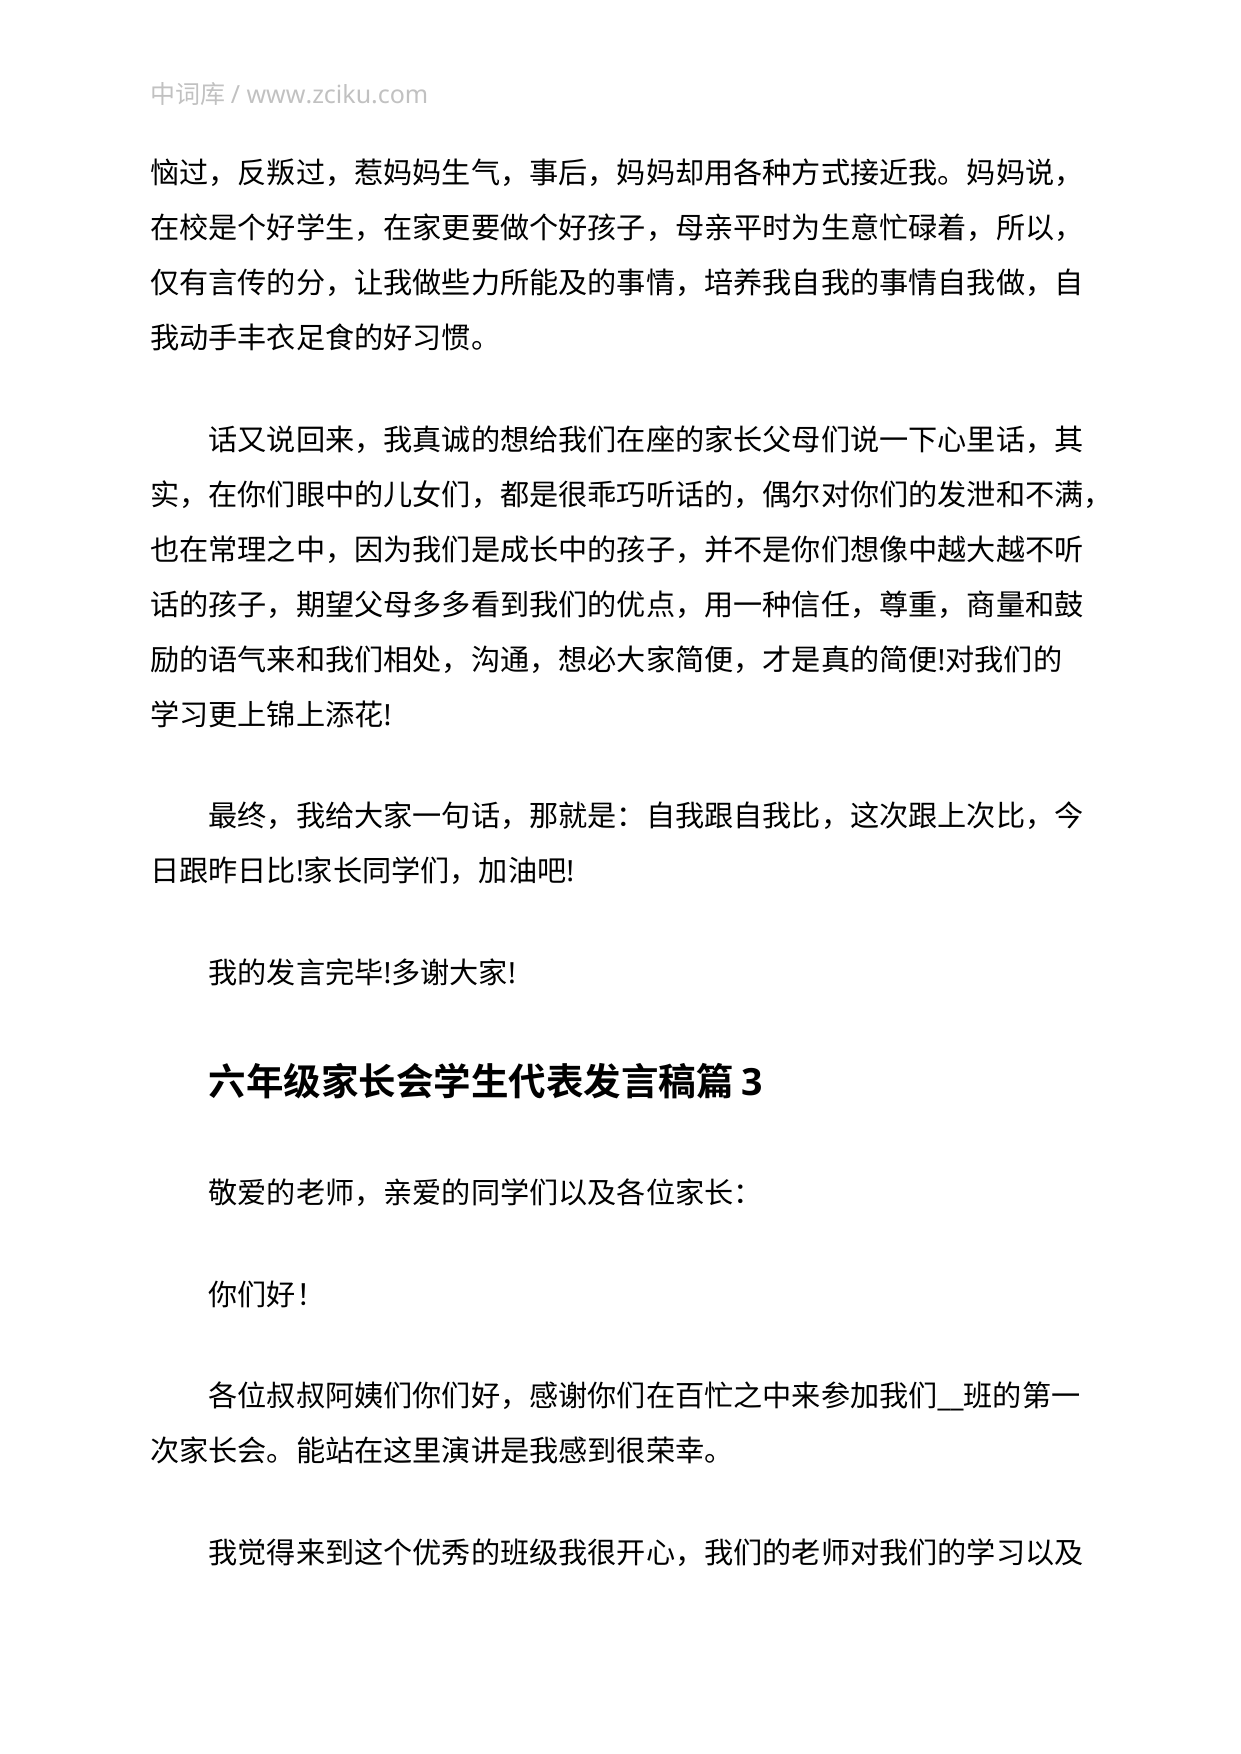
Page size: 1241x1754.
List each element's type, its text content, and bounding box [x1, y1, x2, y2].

text 六年级家长会学生代表发言稿篇3 [150, 1052, 1090, 1106]
text 我的发言完毕!多谢大家! [150, 950, 1090, 992]
text 敬爱的老师，亲爱的同学们以及各位家长： [150, 1169, 1090, 1212]
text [150, 1530, 1090, 1572]
text 最终，我给大家一句话，那就是：自我跟自我比，这次跟上次比，今日跟昨日比!家长同学们，加油吧! [150, 793, 1090, 890]
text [150, 150, 1090, 357]
text 话又说回来，我真诚的想给我们在座的家长父母们说一下心里话，其实，在你们眼中的儿女们，都是很乖巧听话的，偶尔对你们的发泄和不满，也在常理之中，因为我们是成长中的孩子，并不是你们想像中越大越不听话的孩子，期望父母多多看到我们的优点，用一种信任，尊重，商量和鼓励的语气来和我们相处，沟通，想必大家简便，才是真的简便!对我们的学习更上锦上添花! [150, 416, 1090, 733]
text 各位叔叔阿姨们你们好，感谢你们在百忙之中来参加我们__班的第一次家长会。能站在这里演讲是我感到很荣幸。 [150, 1373, 1090, 1470]
text 你们好！ [150, 1271, 1090, 1313]
